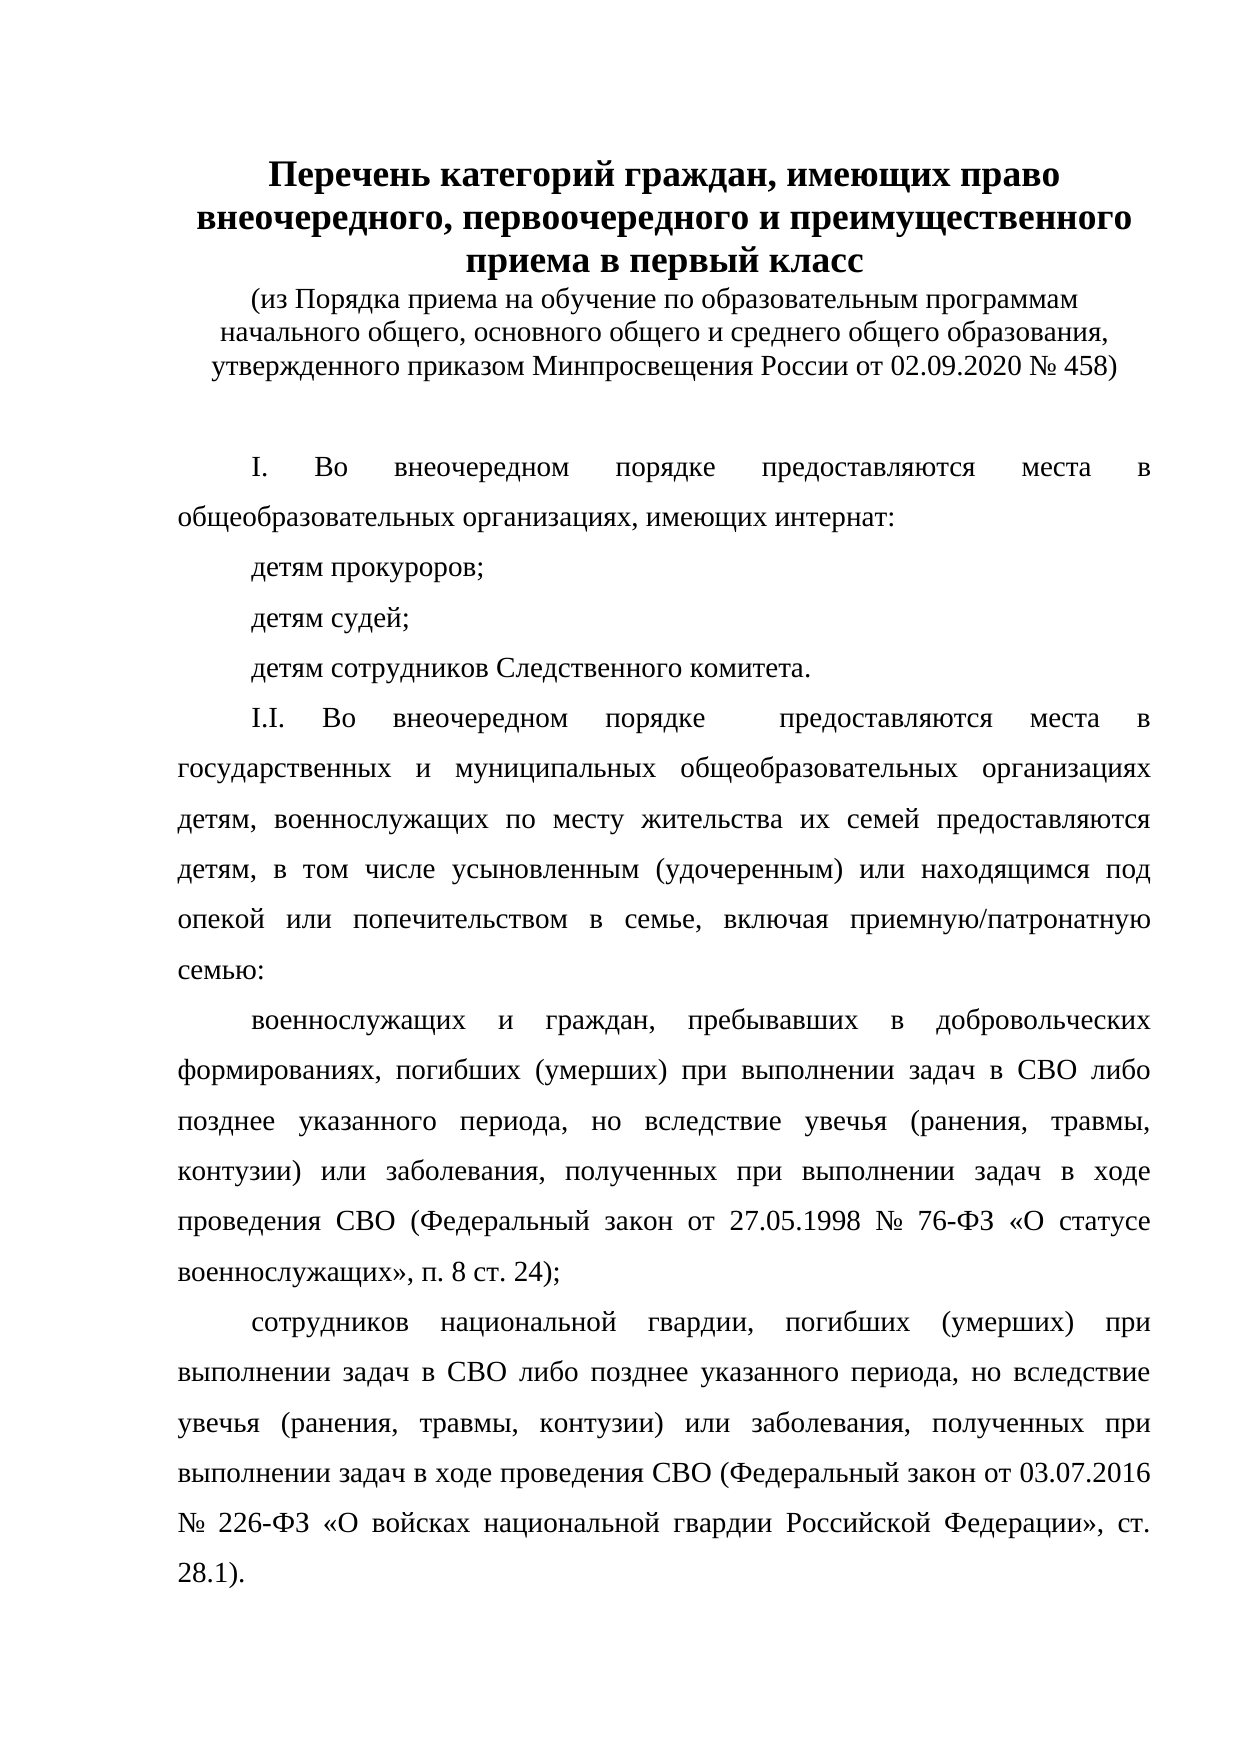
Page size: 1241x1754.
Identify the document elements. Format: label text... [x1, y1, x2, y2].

text детям прокуроров; [177, 549, 1152, 583]
text военнослужащих и граждан, пребывавших в добровольческих формированиях, погибших (умерших) при выполнении задач в СВО либо позднее указанного периода, но вследствие увечья (ранения, травмы, контузии) или заболевания, полученных при выполнении задач в ходе проведения СВО (Федеральный закон от 27.05.1998 № 76-ФЗ «О статусе военнослужащих», п. 8 ст. 24); [177, 1002, 1152, 1287]
text детям судей; [177, 600, 1152, 633]
text детям сотрудников Следственного комитета. [177, 650, 1152, 683]
text сотрудников национальной гвардии, погибших (умерших) при выполнении задач в СВО либо позднее указанного периода, но вследствие увечья (ранения, травмы, контузии) или заболевания, полученных при выполнении задач в ходе проведения СВО (Федеральный закон от 03.07.2016 № 226-ФЗ «О войсках национальной гвардии Российской Федерации», ст. 28.1). [177, 1304, 1152, 1589]
text Перечень категорий граждан, имеющих право внеочередного, первоочередного и преимущественного приема в первый класс (из Порядка приема на обучение по образовательным программам начального общего, основного общего и среднего общего образования, утвержденного приказом Минпросвещения России от 02.09.2020 № 458) [177, 152, 1152, 382]
text I. Во внеочередном порядке предоставляются места в общеобразовательных организациях, имеющих интернат: [177, 449, 1152, 533]
text I.I. Во внеочередном порядке предоставляются места в государственных и муниципальных общеобразовательных организациях детям, военнослужащих по месту жительства их семей предоставляются детям, в том числе усыновленным (удочеренным) или находящимся под опекой или попечительством в семье, включая приемную/патронатную семью: [177, 700, 1152, 985]
